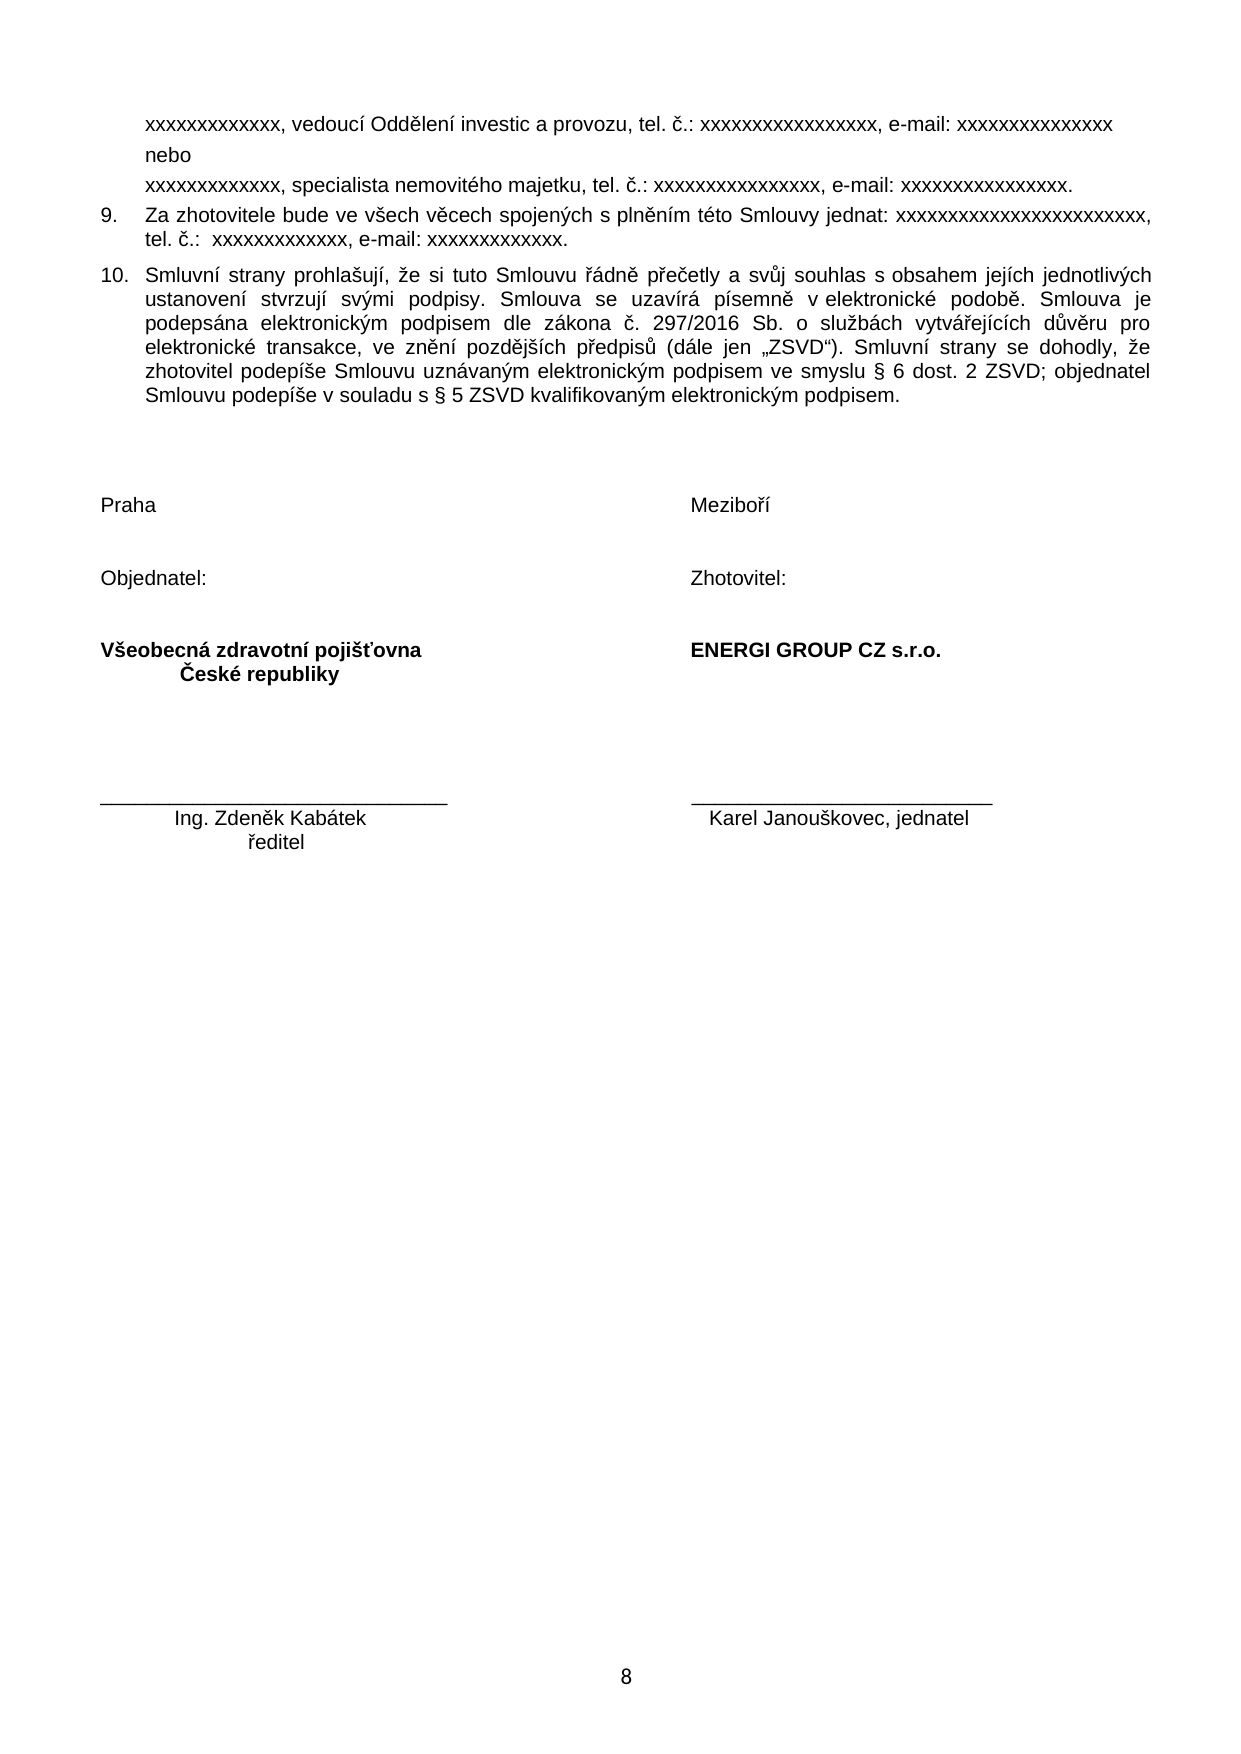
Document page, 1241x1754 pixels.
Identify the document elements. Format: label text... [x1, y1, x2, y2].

text ředitel [174, 830, 1152, 854]
list Za zhotovitele bude ve všech věcech spojených s plněním této Smlouvy jednat: xxxxxxxxxxxxxxxxxxxxxxxx, tel. č.: xxxxxxxxxxxxx, e-mail: xxxxxxxxxxxxx. [100, 203, 1152, 251]
text České republiky [174, 662, 1152, 686]
text xxxxxxxxxxxxx, vedoucí Oddělení investic a provozu, tel. č.: xxxxxxxxxxxxxxxxx, e-mail: xxxxxxxxxxxxxxx [145, 112, 1152, 136]
text Ing. Zdeněk Kabátek Karel Janouškovec, jednatel [100, 806, 1152, 830]
text Objednatel: Zhotovitel: [100, 565, 1152, 589]
text Praha Meziboří [100, 492, 1152, 516]
text nebo [145, 142, 1152, 166]
list Smluvní strany prohlašují, že si tuto Smlouvu řádně přečetly a svůj souhlas s obsahem jejích jednotlivých ustanovení stvrzují svými podpisy. Smlouva se uzavírá písemně v elektronické podobě. Smlouva je podepsána elektronickým podpisem dle zákona č. 297/2016 Sb. o službách vytvářejících důvěru pro elektronické transakce, ve znění pozdějších předpisů (dále jen „ZSVD“). Smluvní strany se dohodly, že zhotovitel podepíše Smlouvu uznávaným elektronickým podpisem ve smyslu § 6 dost. 2 ZSVD; objednatel Smlouvu podepíše v souladu s § 5 ZSVD kvalifikovaným elektronickým podpisem. [100, 263, 1152, 407]
text xxxxxxxxxxxxx, specialista nemovitého majetku, tel. č.: xxxxxxxxxxxxxxxx, e-mail: xxxxxxxxxxxxxxxx. [145, 173, 1152, 197]
text Všeobecná zdravotní pojišťovna ENERGI GROUP CZ s.r.o. [100, 638, 1152, 662]
text ______________________________ __________________________ [100, 782, 1152, 806]
